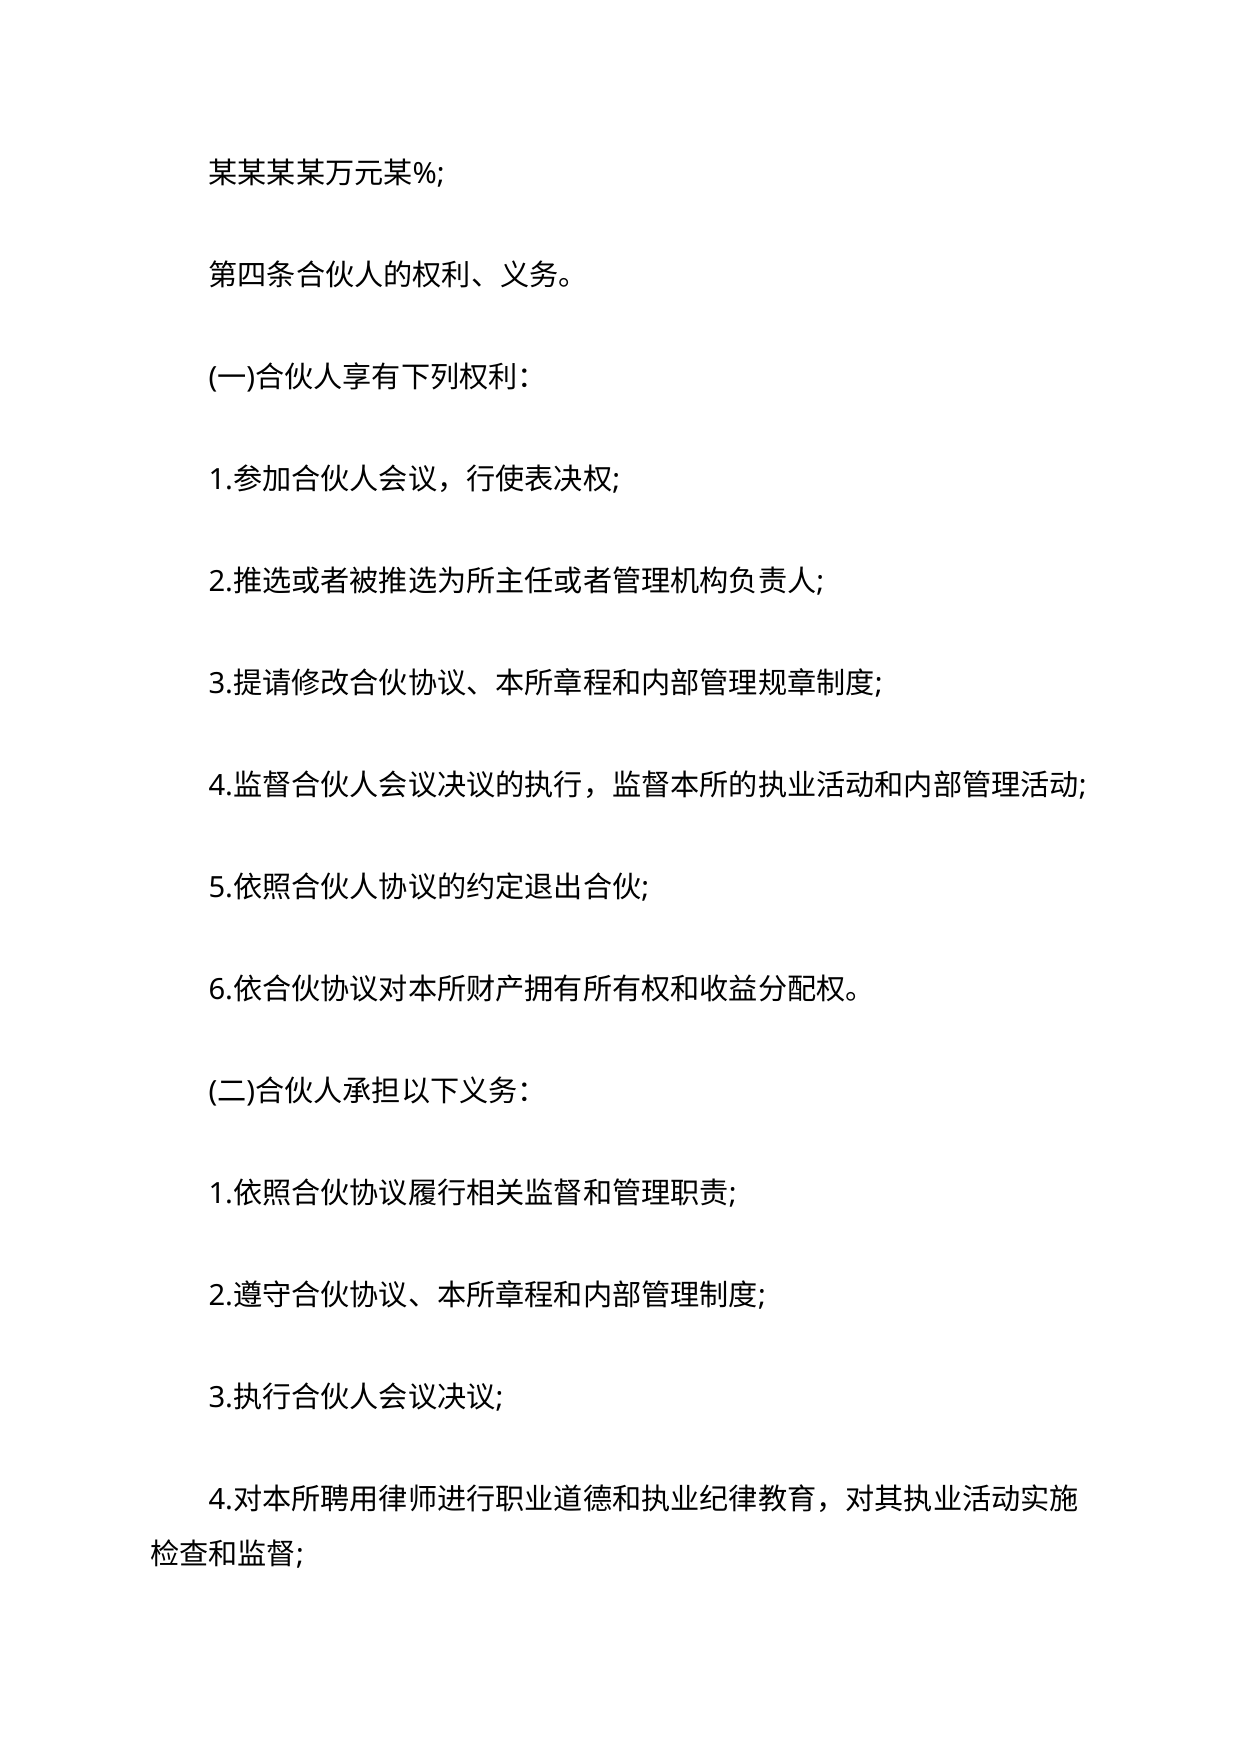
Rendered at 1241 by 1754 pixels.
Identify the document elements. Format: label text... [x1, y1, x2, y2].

text 3.执行合伙人会议决议; [150, 1373, 1090, 1416]
text 1.参加合伙人会议，行使表决权; [150, 456, 1090, 498]
text (一)合伙人享有下列权利： [150, 354, 1090, 396]
text 某某某某万元某%; [150, 150, 1090, 192]
text 6.依合伙协议对本所财产拥有所有权和收益分配权。 [150, 966, 1090, 1008]
text 2.推选或者被推选为所主任或者管理机构负责人; [150, 558, 1090, 600]
text 2.遵守合伙协议、本所章程和内部管理制度; [150, 1272, 1090, 1314]
text 4.对本所聘用律师进行职业道德和执业纪律教育，对其执业活动实施检查和监督; [150, 1476, 1090, 1573]
text 1.依照合伙协议履行相关监督和管理职责; [150, 1169, 1090, 1212]
text 4.监督合伙人会议决议的执行，监督本所的执业活动和内部管理活动; [150, 762, 1090, 804]
text 第四条合伙人的权利、义务。 [150, 252, 1090, 294]
text (二)合伙人承担以下义务： [150, 1068, 1090, 1110]
text 3.提请修改合伙协议、本所章程和内部管理规章制度; [150, 660, 1090, 702]
text 5.依照合伙人协议的约定退出合伙; [150, 864, 1090, 906]
